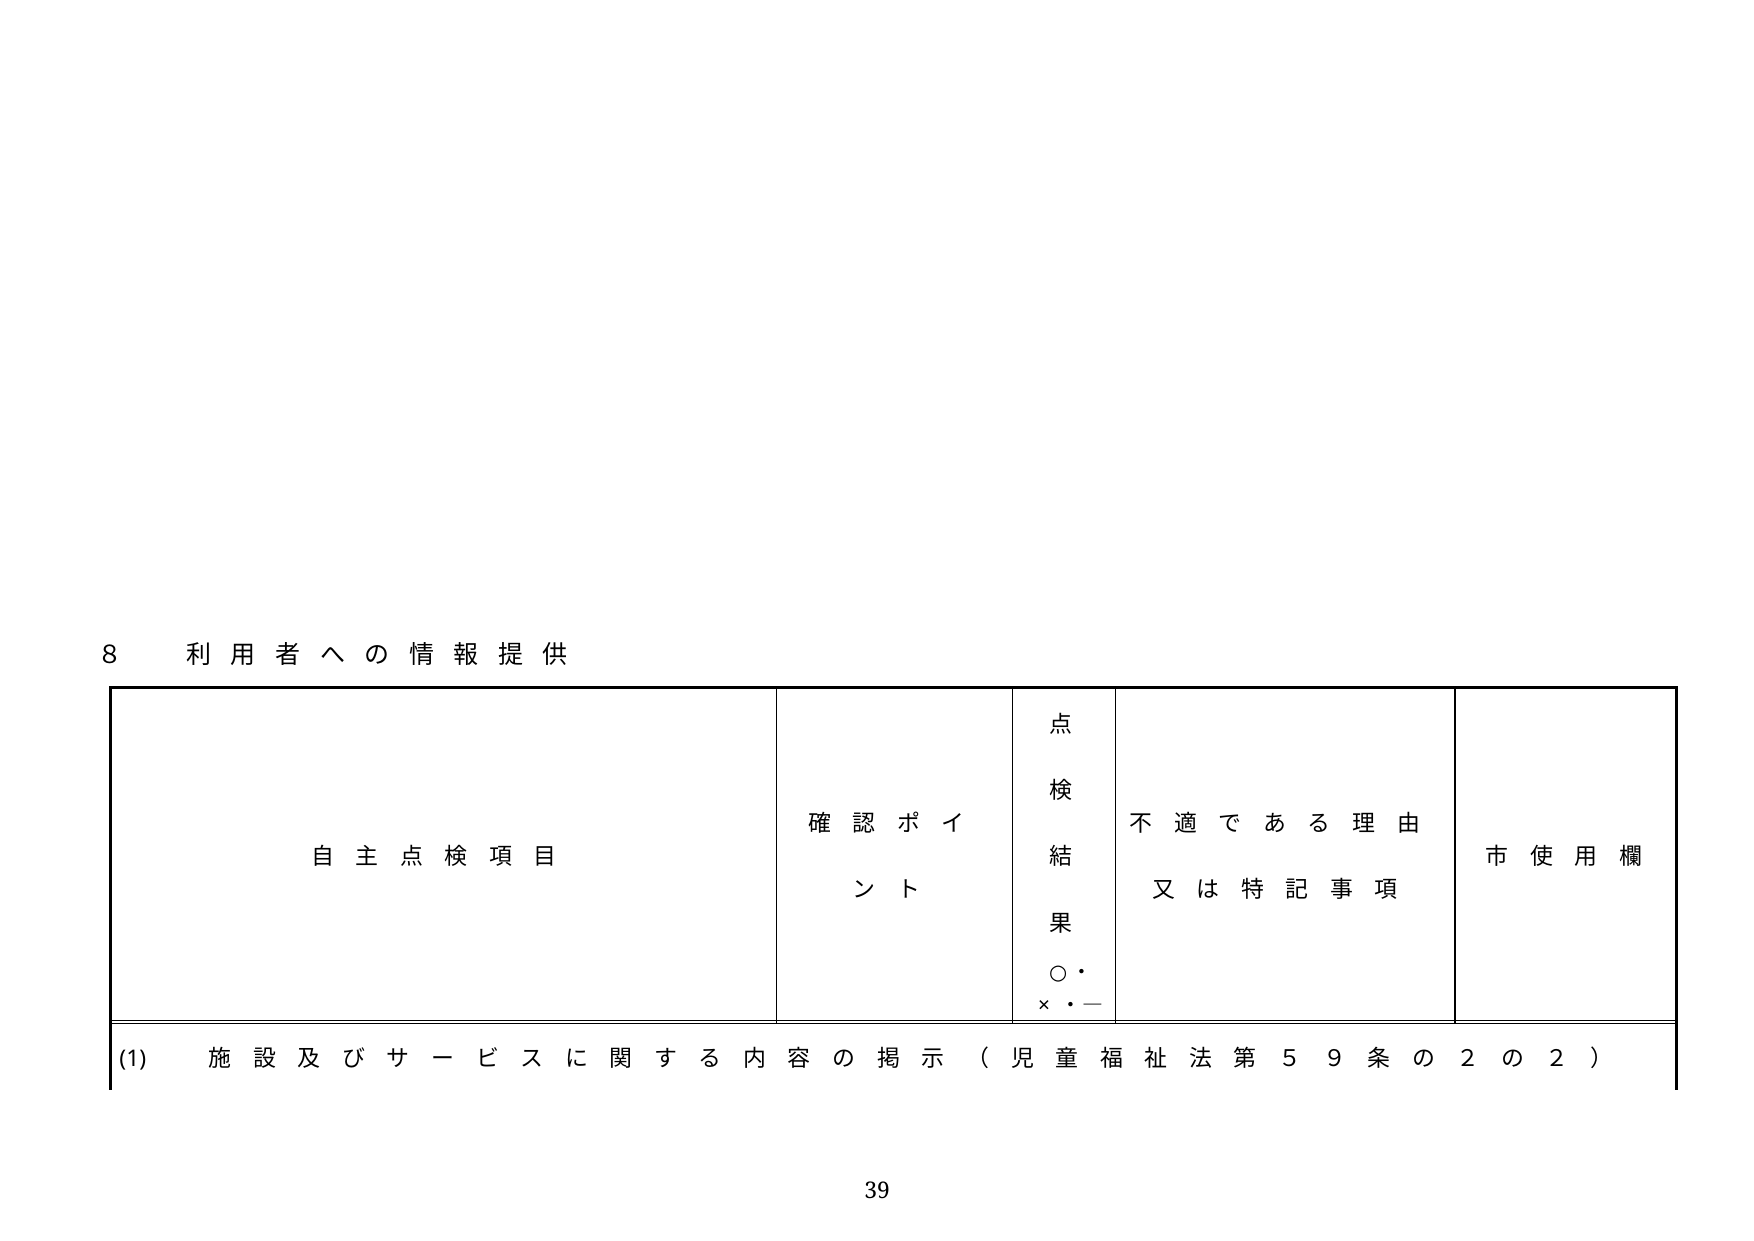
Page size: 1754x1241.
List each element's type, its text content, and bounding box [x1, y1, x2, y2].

table_header 点検結果 ○・×・― [1013, 689, 1115, 1020]
table_header 市使用欄 [1456, 689, 1675, 1020]
table_header 不適である理由 又は特記事項 [1116, 689, 1454, 1020]
text ８ 利用者への情報提供 [97, 620, 1657, 686]
table_cell (1) 施設及びサービスに関する内容の掲示（児童福祉法第５９条の２の２） [112, 1024, 1675, 1090]
table_header 確認ポイント [777, 689, 1012, 1020]
table_header 自主点検項目 [112, 689, 776, 1020]
